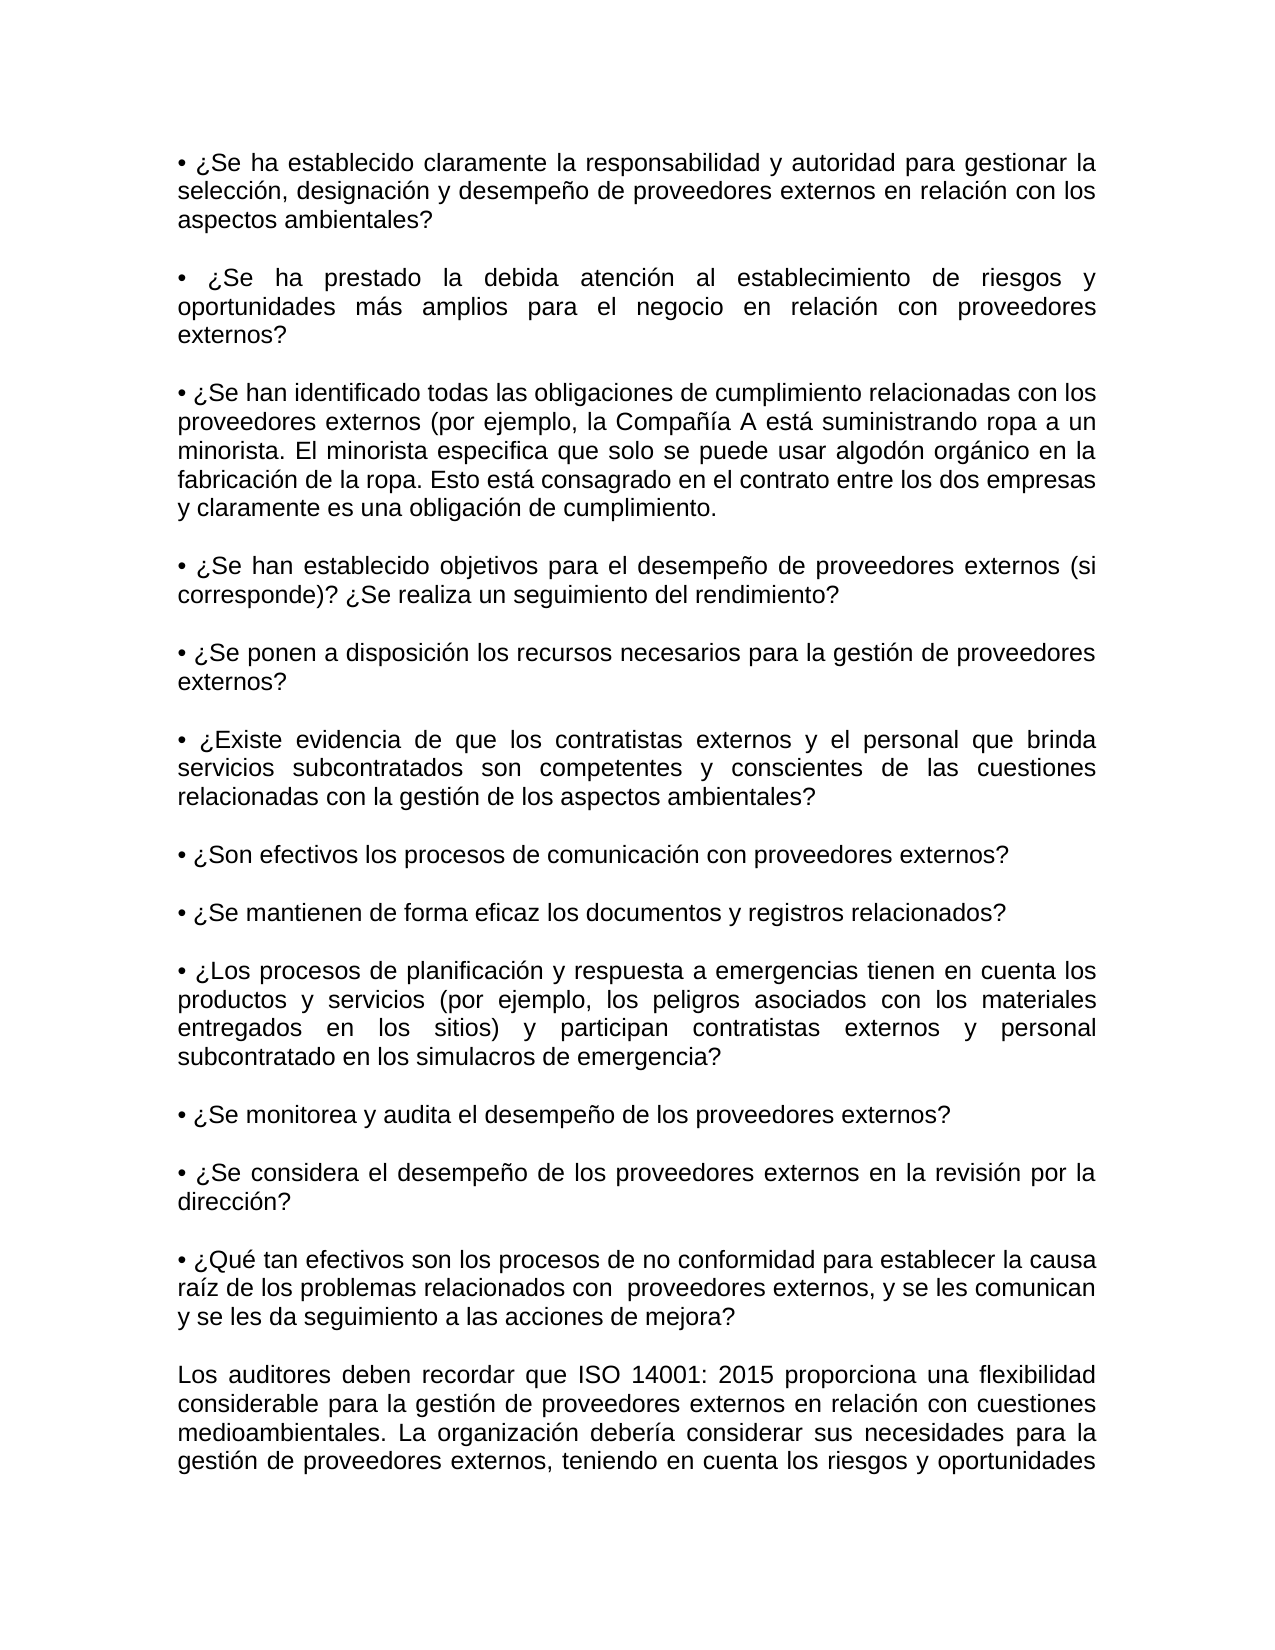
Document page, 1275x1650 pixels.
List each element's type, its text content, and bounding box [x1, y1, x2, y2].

text • ¿Se mantienen de forma eficaz los documentos y registros relacionados? [177, 898, 1098, 927]
text • ¿Se ha prestado la debida atención al establecimiento de riesgos y oportunidades más amplios para el negocio en relación con proveedores externos? [177, 263, 1098, 349]
text • ¿Se han establecido objetivos para el desempeño de proveedores externos (si corresponde)? ¿Se realiza un seguimiento del rendimiento? [177, 551, 1098, 609]
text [177, 1360, 1098, 1475]
text • ¿Se ponen a disposición los recursos necesarios para la gestión de proveedores externos? [177, 638, 1098, 696]
text • ¿Existe evidencia de que los contratistas externos y el personal que brinda servicios subcontratados son competentes y conscientes de las cuestiones relacionadas con la gestión de los aspectos ambientales? [177, 725, 1098, 811]
text • ¿Se han identificado todas las obligaciones de cumplimiento relacionadas con los proveedores externos (por ejemplo, la Compañía A está suministrando ropa a un minorista. El minorista especifica que solo se puede usar algodón orgánico en la fabricación de la ropa. Esto está consagrado en el contrato entre los dos empresas y claramente es una obligación de cumplimiento. [177, 378, 1098, 522]
text • ¿Se ha establecido claramente la responsabilidad y autoridad para gestionar la selección, designación y desempeño de proveedores externos en relación con los aspectos ambientales? [177, 148, 1098, 234]
text • ¿Son efectivos los procesos de comunicación con proveedores externos? [177, 840, 1098, 869]
text • ¿Se monitorea y audita el desempeño de los proveedores externos? [177, 1100, 1098, 1129]
text • ¿Qué tan efectivos son los procesos de no conformidad para establecer la causa raíz de los problemas relacionados con proveedores externos, y se les comunican y se les da seguimiento a las acciones de mejora? [177, 1245, 1098, 1331]
text • ¿Los procesos de planificación y respuesta a emergencias tienen en cuenta los productos y servicios (por ejemplo, los peligros asociados con los materiales entregados en los sitios) y participan contratistas externos y personal subcontratado en los simulacros de emergencia? [177, 956, 1098, 1071]
text • ¿Se considera el desempeño de los proveedores externos en la revisión por la dirección? [177, 1158, 1098, 1216]
